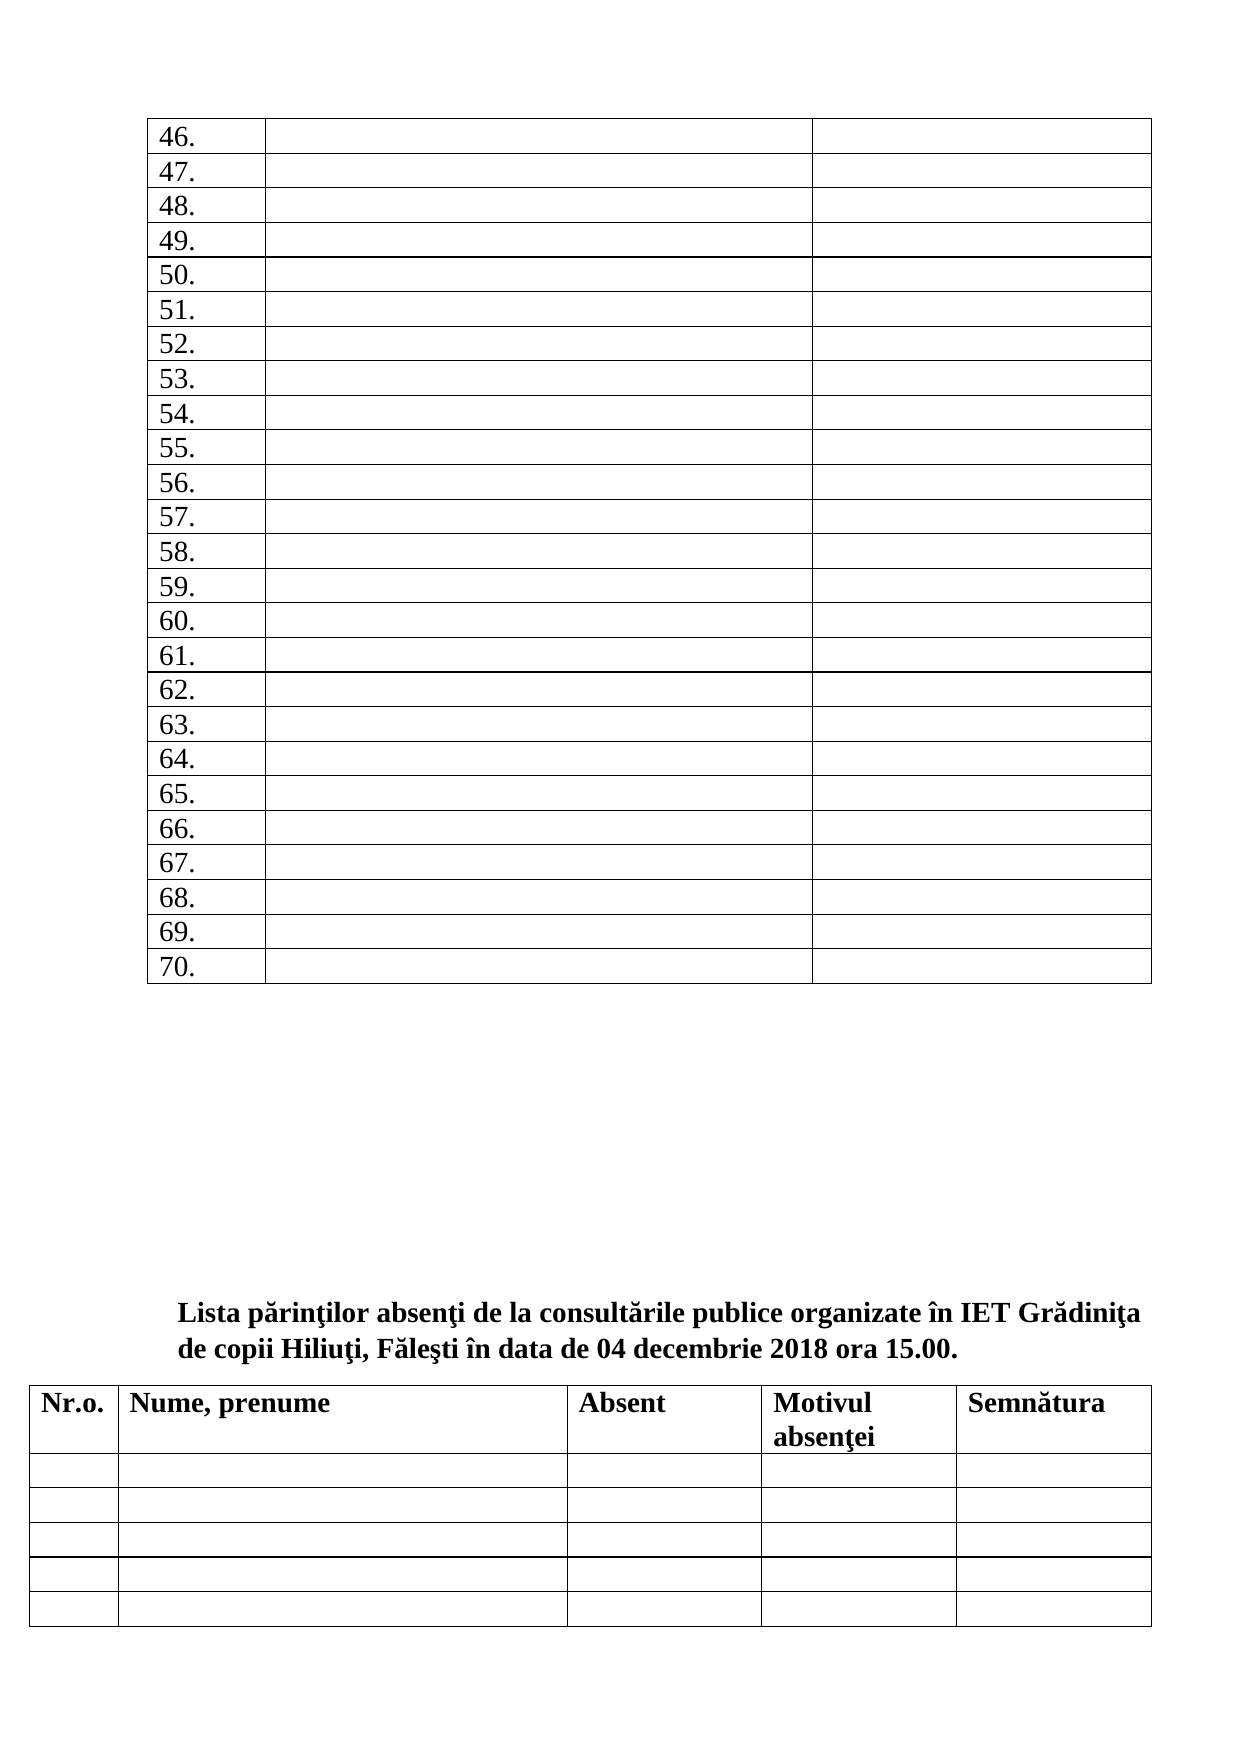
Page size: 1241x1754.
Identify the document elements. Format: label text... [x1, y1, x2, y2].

table_cell [568, 1488, 761, 1522]
table_header Nume, prenume [119, 1386, 567, 1453]
table_cell [957, 1558, 1151, 1591]
table_cell [266, 223, 812, 256]
table_cell [266, 465, 812, 498]
table_cell 53. [148, 361, 265, 395]
table_cell [266, 707, 812, 741]
table_cell [813, 742, 1151, 775]
table_cell [266, 361, 812, 395]
table_cell [266, 258, 812, 291]
table_cell [762, 1454, 956, 1487]
table_cell [957, 1592, 1151, 1626]
table_cell [266, 292, 812, 326]
table_cell [30, 1523, 118, 1556]
table_cell [568, 1558, 761, 1591]
table_cell [266, 569, 812, 602]
table_cell [266, 915, 812, 948]
table_cell [266, 396, 812, 429]
table_cell [266, 119, 812, 153]
table_cell [762, 1523, 956, 1556]
table_cell 57. [148, 500, 265, 533]
table_cell [813, 327, 1151, 360]
table_cell [119, 1488, 567, 1522]
table_cell [813, 188, 1151, 222]
table_cell [30, 1454, 118, 1487]
table_cell 60. [148, 603, 265, 637]
table_cell [266, 742, 812, 775]
table_cell [813, 811, 1151, 844]
table_cell [762, 1592, 956, 1626]
table_cell [266, 776, 812, 810]
table_cell [813, 465, 1151, 498]
table_cell [119, 1523, 567, 1556]
table_cell [813, 119, 1151, 153]
table_cell [30, 1488, 118, 1522]
table_cell [266, 327, 812, 360]
table_cell [119, 1454, 567, 1487]
table_cell [813, 292, 1151, 326]
table_cell [266, 188, 812, 222]
text Lista părinţilor absenţi de la consultările publice organizate în IET Grădiniţa de copii Hiliuţi, Făleşti în data de 04 decembrie 2018 ora 15.00. [177, 1296, 1152, 1365]
table_cell 54. [148, 396, 265, 429]
table_cell [813, 776, 1151, 810]
table_cell [266, 673, 812, 706]
table_cell 66. [148, 811, 265, 844]
table_cell 55. [148, 430, 265, 464]
table_cell [813, 430, 1151, 464]
table_cell 62. [148, 673, 265, 706]
table_cell 59. [148, 569, 265, 602]
table_cell [813, 915, 1151, 948]
table_cell [266, 880, 812, 913]
table_cell 52. [148, 327, 265, 360]
table_cell [813, 258, 1151, 291]
table_cell [813, 569, 1151, 602]
table_cell [762, 1488, 956, 1522]
table_cell [30, 1558, 118, 1591]
table_cell [813, 534, 1151, 568]
table_cell [266, 845, 812, 879]
table_cell [813, 638, 1151, 671]
table_cell 58. [148, 534, 265, 568]
table_cell [813, 500, 1151, 533]
table_cell [813, 845, 1151, 879]
table_cell [957, 1523, 1151, 1556]
table_header Nr.o. [30, 1386, 118, 1453]
table_header Absent [568, 1386, 761, 1453]
table_cell [266, 811, 812, 844]
table_cell [266, 430, 812, 464]
table_cell 70. [148, 949, 265, 983]
table_cell 56. [148, 465, 265, 498]
table_cell [813, 603, 1151, 637]
table_cell [568, 1523, 761, 1556]
table_cell [813, 154, 1151, 187]
table_cell [266, 638, 812, 671]
table_cell 67. [148, 845, 265, 879]
table_cell 47. [148, 154, 265, 187]
table_cell [119, 1592, 567, 1626]
table_cell 63. [148, 707, 265, 741]
table_cell 49. [148, 223, 265, 256]
table_cell [266, 534, 812, 568]
table_cell [266, 949, 812, 983]
table_cell 64. [148, 742, 265, 775]
table_cell [813, 949, 1151, 983]
table_header Motivul absenţei [762, 1386, 956, 1453]
table_cell [762, 1558, 956, 1591]
table_cell 50. [148, 258, 265, 291]
table_cell 51. [148, 292, 265, 326]
table_cell [266, 154, 812, 187]
table_cell 46. [148, 119, 265, 153]
table_cell [30, 1592, 118, 1626]
table_cell [266, 500, 812, 533]
table_cell 68. [148, 880, 265, 913]
table_cell [813, 707, 1151, 741]
table_cell [957, 1454, 1151, 1487]
table_cell 61. [148, 638, 265, 671]
table_cell [568, 1454, 761, 1487]
table_cell [119, 1558, 567, 1591]
table_cell 69. [148, 915, 265, 948]
table_cell [813, 223, 1151, 256]
table_cell [813, 361, 1151, 395]
table_cell [813, 880, 1151, 913]
table_cell 65. [148, 776, 265, 810]
table_cell [813, 396, 1151, 429]
table_cell [568, 1592, 761, 1626]
table_cell [957, 1488, 1151, 1522]
table_cell [813, 673, 1151, 706]
table_cell 48. [148, 188, 265, 222]
table_header Semnătura [957, 1386, 1151, 1453]
table_cell [266, 603, 812, 637]
